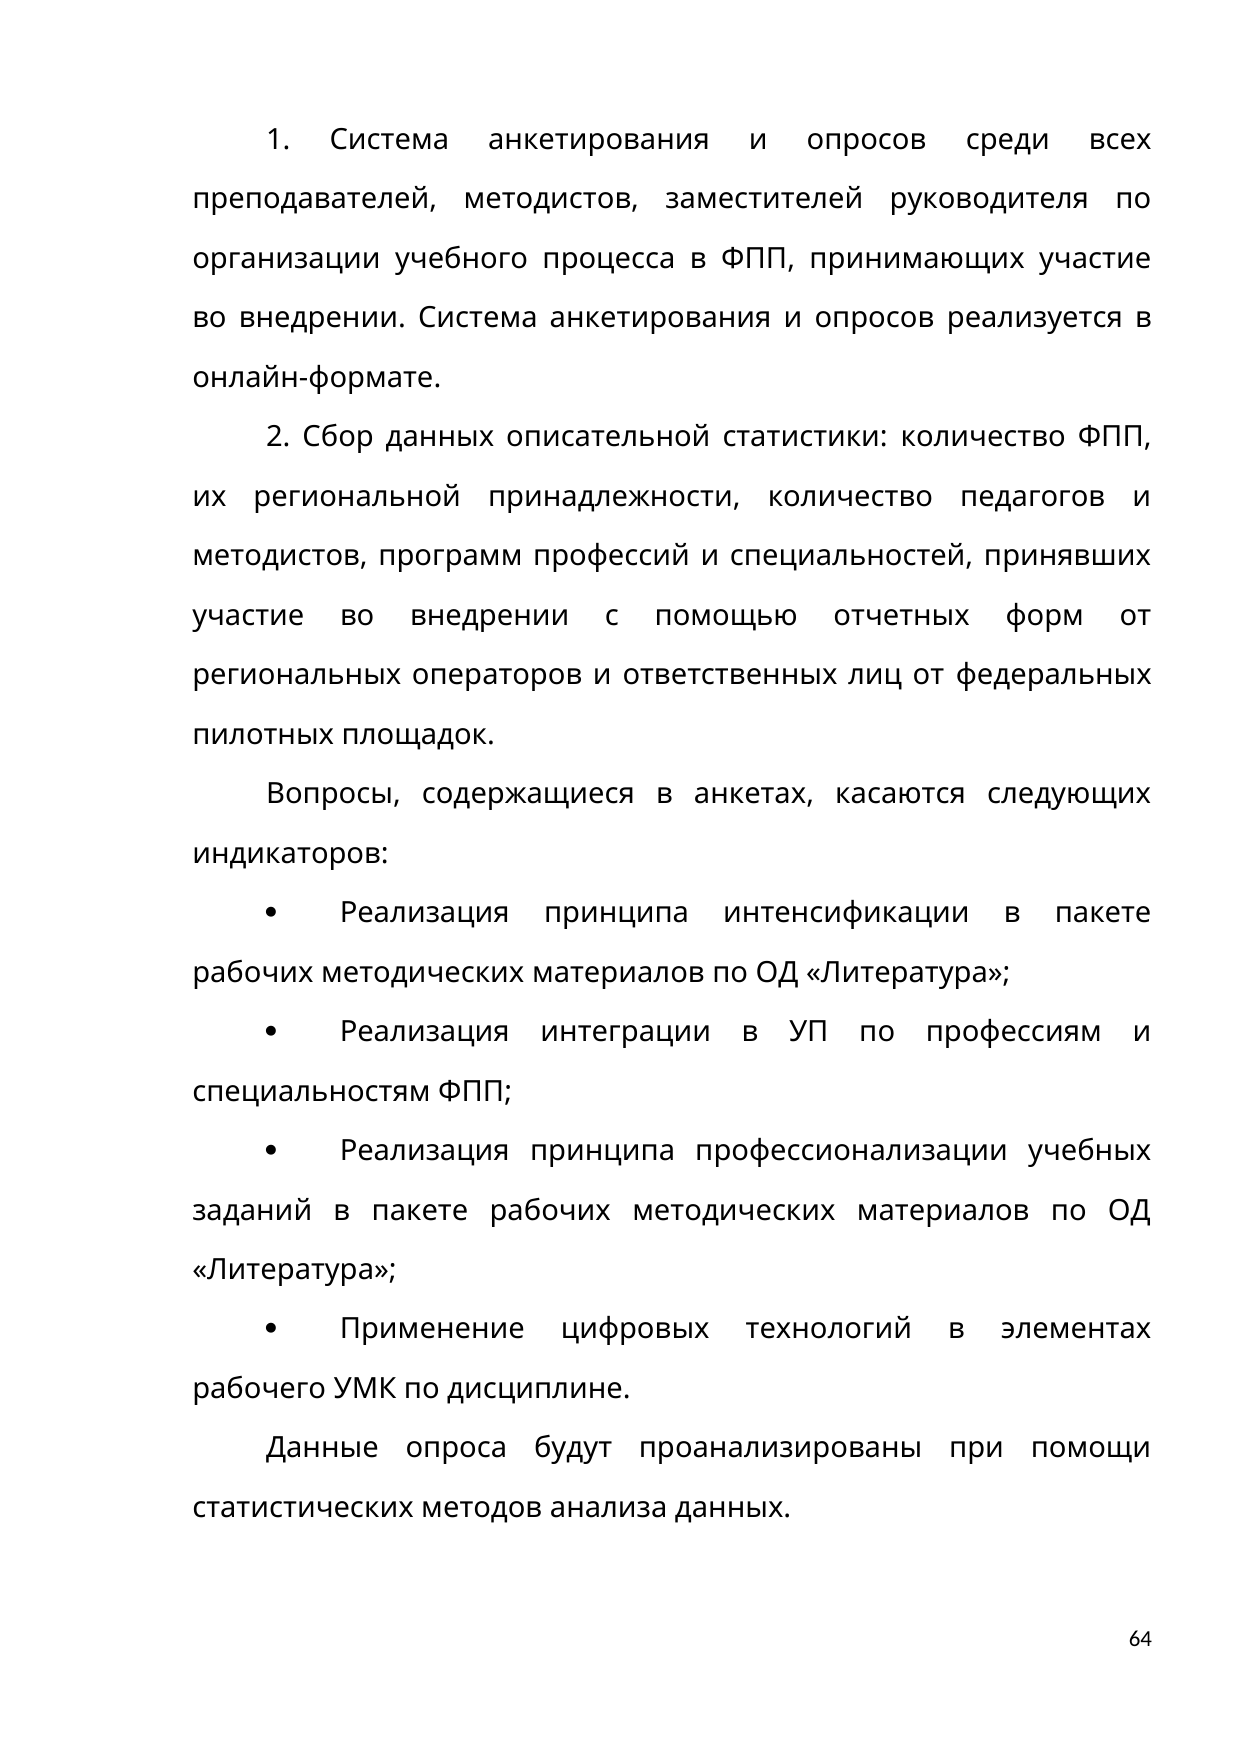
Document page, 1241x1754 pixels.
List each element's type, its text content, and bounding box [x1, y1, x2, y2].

text 2. Сбор данных описательной статистики: количество ФПП, их региональной принадлежности, количество педагогов и методистов, программ профессий и специальностей, принявших участие во внедрении с помощью отчетных форм от региональных операторов и ответственных лиц от федеральных пилотных площадок. [192, 416, 1152, 753]
list Реализация принципа профессионализации учебных заданий в пакете рабочих методических материалов по ОД «Литература»; [192, 1129, 1152, 1288]
list Реализация принципа интенсификации в пакете рабочих методических материалов по ОД «Литература»; [192, 891, 1152, 991]
text Вопросы, содержащиеся в анкетах, касаются следующих индикаторов: [192, 772, 1152, 872]
text Данные опроса будут проанализированы при помощи статистических методов анализа данных. [192, 1427, 1152, 1526]
list Применение цифровых технологий в элементах рабочего УМК по дисциплине. [192, 1308, 1152, 1407]
text 1. Система анкетирования и опросов среди всех преподавателей, методистов, заместителей руководителя по организации учебного процесса в ФПП, принимающих участие во внедрении. Система анкетирования и опросов реализуется в онлайн-формате. [192, 118, 1152, 396]
list Реализация интеграции в УП по профессиям и специальностям ФПП; [192, 1010, 1152, 1109]
